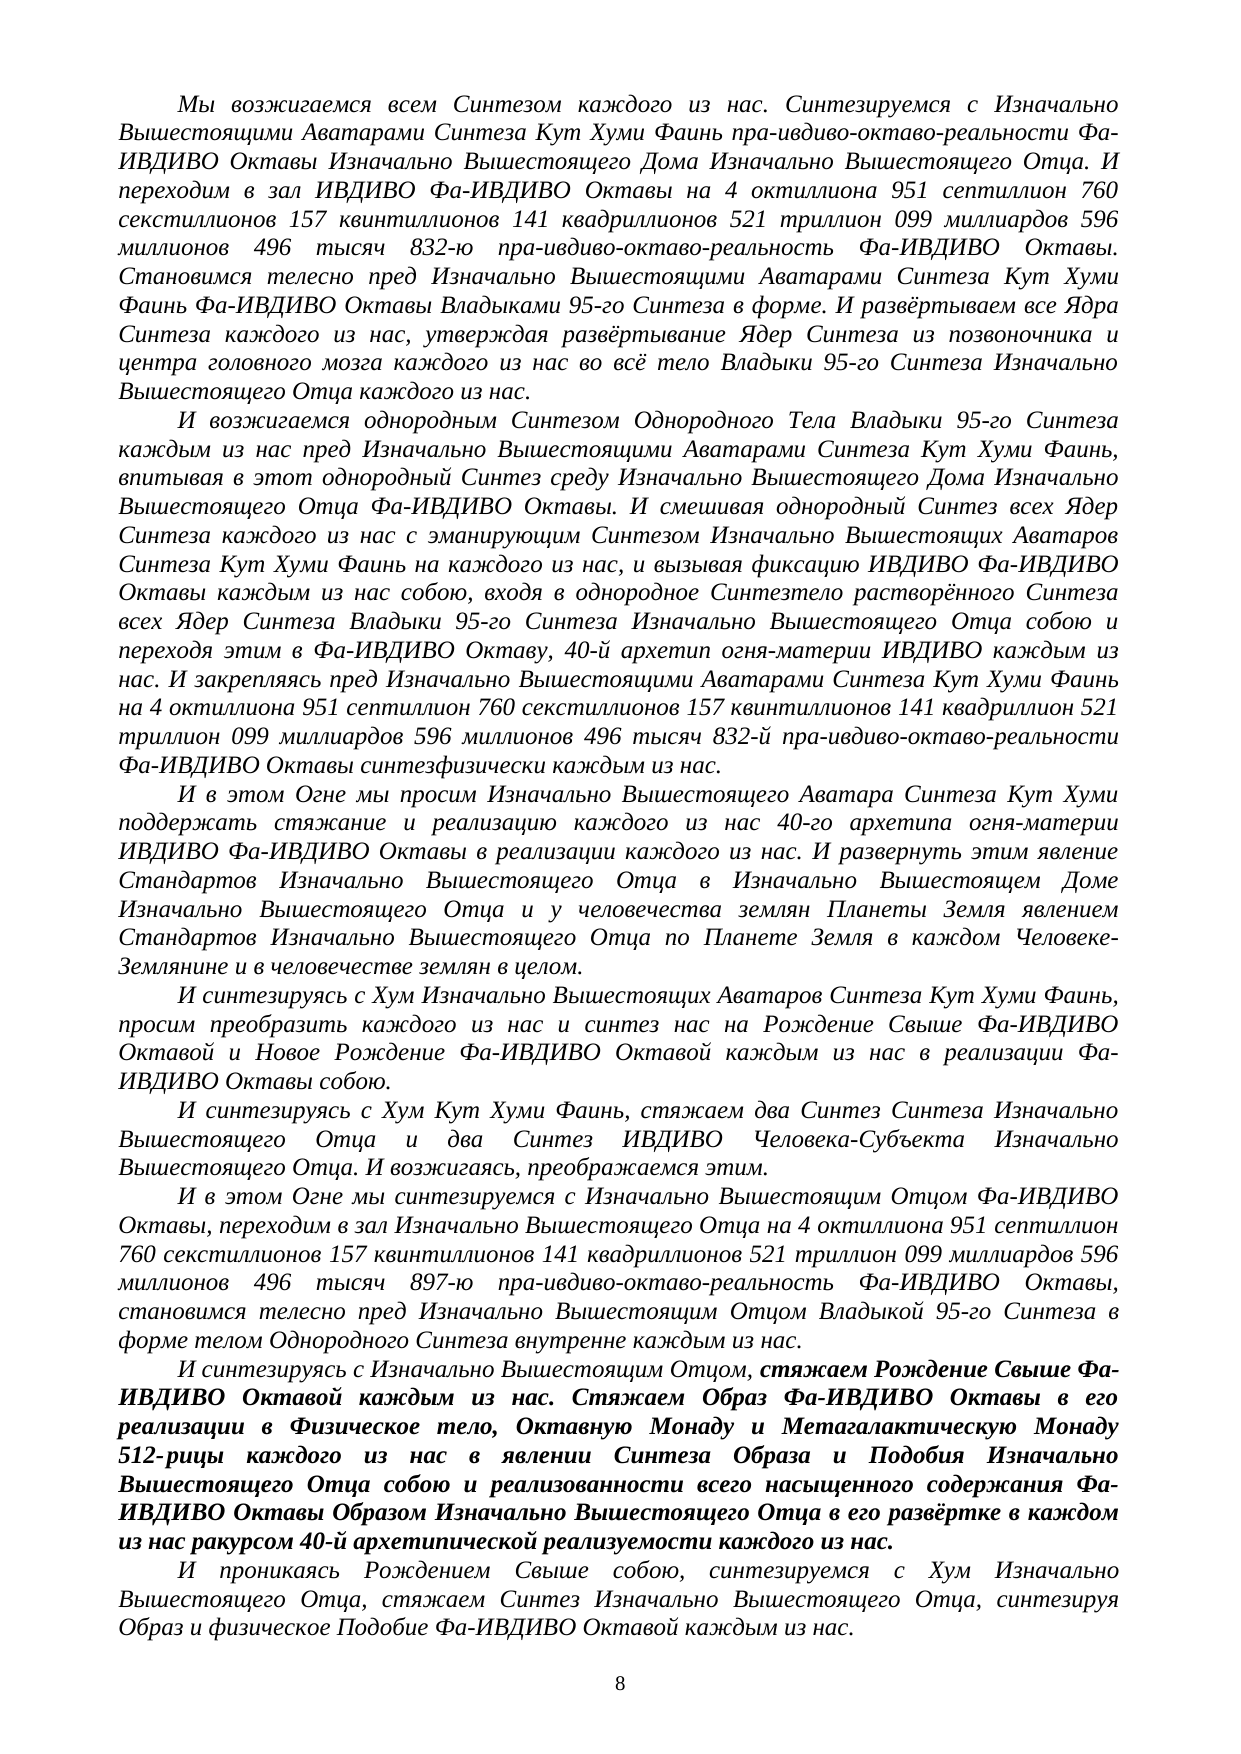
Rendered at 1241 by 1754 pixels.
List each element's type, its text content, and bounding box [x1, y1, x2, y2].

text И в этом Огне мы синтезируемся с Изначально Вышестоящим Отцом Фа-ИВДИВО Октавы, переходим в зал Изначально Вышестоящего Отца на 4 октиллиона 951 септиллион 760 секстиллионов 157 квинтиллионов 141 квадриллионов 521 триллион 099 миллиардов 596 миллионов 496 тысяч 897-ю пра-ивдиво-октаво-реальность Фа-ИВДИВО Октавы, становимся телесно пред Изначально Вышестоящим Отцом Владыкой 95-го Синтеза в форме телом Однородного Синтеза внутренне каждым из нас. [118, 1181, 1122, 1354]
text И проникаясь Рождением Свыше собою, синтезируемся с Хум Изначально Вышестоящего Отца, стяжаем Синтез Изначально Вышестоящего Отца, синтезируя Образ и физическое Подобие Фа-ИВДИВО Октавой каждым из нас. [118, 1555, 1122, 1641]
text И возжигаемся однородным Синтезом Однородного Тела Владыки 95-го Синтеза каждым из нас пред Изначально Вышестоящими Аватарами Синтеза Кут Хуми Фаинь, впитывая в этот однородный Синтез среду Изначально Вышестоящего Дома Изначально Вышестоящего Отца Фа-ИВДИВО Октавы. И смешивая однородный Синтез всех Ядер Синтеза каждого из нас с эманирующим Синтезом Изначально Вышестоящих Аватаров Синтеза Кут Хуми Фаинь на каждого из нас, и вызывая фиксацию ИВДИВО Фа-ИВДИВО Октавы каждым из нас собою, входя в однородное Синтезтело растворённого Синтеза всех Ядер Синтеза Владыки 95-го Синтеза Изначально Вышестоящего Отца собою и переходя этим в Фа-ИВДИВО Октаву, 40-й архетип огня-материи ИВДИВО каждым из нас. И закрепляясь пред Изначально Вышестоящими Аватарами Синтеза Кут Хуми Фаинь на 4 октиллиона 951 септиллион 760 секстиллионов 157 квинтиллионов 141 квадриллион 521 триллион 099 миллиардов 596 миллионов 496 тысяч 832-й пра-ивдиво-октаво-реальности Фа-ИВДИВО Октавы синтезфизически каждым из нас. [118, 405, 1122, 779]
text И в этом Огне мы просим Изначально Вышестоящего Аватара Синтеза Кут Хуми поддержать стяжание и реализацию каждого из нас 40-го архетипа огня-материи ИВДИВО Фа-ИВДИВО Октавы в реализации каждого из нас. И развернуть этим явление Стандартов Изначально Вышестоящего Отца в Изначально Вышестоящем Доме Изначально Вышестоящего Отца и у человечества землян Планеты Земля явлением Стандартов Изначально Вышестоящего Отца по Планете Земля в каждом Человеке-Землянине и в человечестве землян в целом. [118, 779, 1122, 980]
text И синтезируясь с Хум Изначально Вышестоящих Аватаров Синтеза Кут Хуми Фаинь, просим преобразить каждого из нас и синтез нас на Рождение Свыше Фа-ИВДИВО Октавой и Новое Рождение Фа-ИВДИВО Октавой каждым из нас в реализации Фа-ИВДИВО Октавы собою. [118, 980, 1122, 1095]
text Мы возжигаемся всем Синтезом каждого из нас. Синтезируемся с Изначально Вышестоящими Аватарами Синтеза Кут Хуми Фаинь пра-ивдиво-октаво-реальности Фа-ИВДИВО Октавы Изначально Вышестоящего Дома Изначально Вышестоящего Отца. И переходим в зал ИВДИВО Фа-ИВДИВО Октавы на 4 октиллиона 951 септиллион 760 секстиллионов 157 квинтиллионов 141 квадриллионов 521 триллион 099 миллиардов 596 миллионов 496 тысяч 832-ю пра-ивдиво-октаво-реальность Фа-ИВДИВО Октавы. Становимся телесно пред Изначально Вышестоящими Аватарами Синтеза Кут Хуми Фаинь Фа-ИВДИВО Октавы Владыками 95-го Синтеза в форме. И развёртываем все Ядра Синтеза каждого из нас, утверждая развёртывание Ядер Синтеза из позвоночника и центра головного мозга каждого из нас во всё тело Владыки 95-го Синтеза Изначально Вышестоящего Отца каждого из нас. [118, 89, 1122, 405]
text И синтезируясь с Изначально Вышестоящим Отцом, стяжаем Рождение Свыше Фа-ИВДИВО Октавой каждым из нас. Стяжаем Образ Фа-ИВДИВО Октавы в его реализации в Физическое тело, Октавную Монаду и Метагалактическую Монаду 512-рицы каждого из нас в явлении Синтеза Образа и Подобия Изначально Вышестоящего Отца собою и реализованности всего насыщенного содержания Фа-ИВДИВО Октавы Образом Изначально Вышестоящего Отца в его развёртке в каждом из нас ракурсом 40-й архетипической реализуемости каждого из нас. [118, 1354, 1122, 1555]
text И синтезируясь с Хум Кут Хуми Фаинь, стяжаем два Синтез Синтеза Изначально Вышестоящего Отца и два Синтез ИВДИВО Человека-Субъекта Изначально Вышестоящего Отца. И возжигаясь, преображаемся этим. [118, 1095, 1122, 1181]
